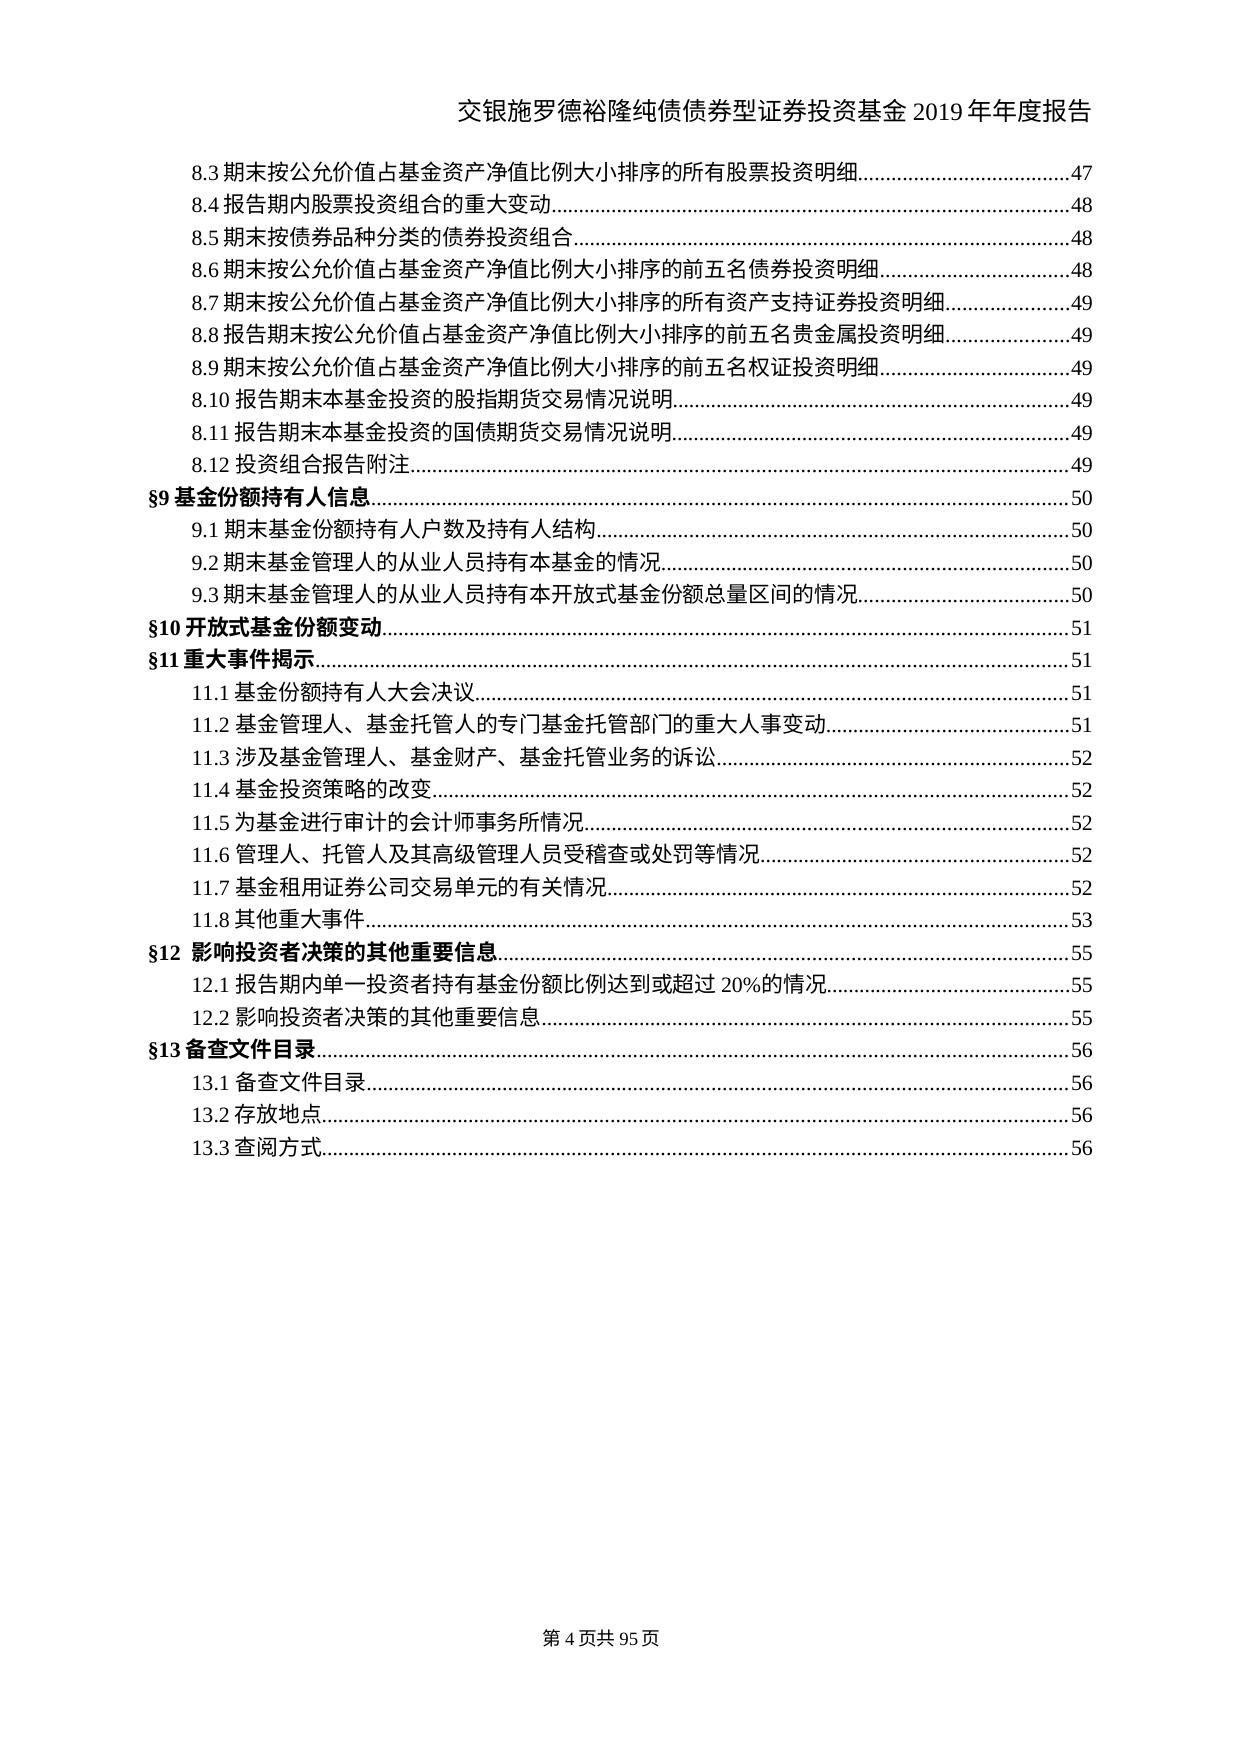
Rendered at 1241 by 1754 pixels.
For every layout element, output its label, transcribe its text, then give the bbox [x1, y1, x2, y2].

text 9.1 期末基金份额持有人户数及持有人结构 50 [191, 512, 1092, 544]
text 11.8其他重大事件 53 [191, 902, 1092, 934]
text 11.3 涉及基金管理人、基金财产、基金托管业务的诉讼 52 [191, 739, 1092, 772]
text 11.5为基金进行审计的会计师事务所情况 52 [191, 804, 1092, 837]
text 8.3期末按公允价值占基金资产净值比例大小排序的所有股票投资明细 47 [191, 154, 1092, 187]
text 8.5期末按债券品种分类的债券投资组合 48 [191, 219, 1092, 252]
text 12.2 影响投资者决策的其他重要信息 55 [191, 999, 1092, 1032]
text 13.1 备查文件目录 56 [191, 1064, 1092, 1097]
text 9.3期末基金管理人的从业人员持有本开放式基金份额总量区间的情况 50 [191, 577, 1092, 609]
text 8.11报告期末本基金投资的国债期货交易情况说明 49 [191, 414, 1092, 447]
text 12.1 报告期内单一投资者持有基金份额比例达到或超过20%的情况 55 [191, 967, 1092, 999]
text 8.4报告期内股票投资组合的重大变动 48 [191, 187, 1092, 219]
text §13备查文件目录 56 [148, 1032, 1092, 1064]
text 11.7 基金租用证券公司交易单元的有关情况 52 [191, 869, 1092, 902]
text 11.2 基金管理人、基金托管人的专门基金托管部门的重大人事变动 51 [191, 707, 1092, 739]
text 11.1基金份额持有人大会决议 51 [191, 674, 1092, 707]
text 8.7期末按公允价值占基金资产净值比例大小排序的所有资产支持证券投资明细 49 [191, 284, 1092, 317]
text §11重大事件揭示 51 [148, 642, 1092, 674]
text 13.3查阅方式 56 [191, 1129, 1092, 1162]
text 8.8报告期末按公允价值占基金资产净值比例大小排序的前五名贵金属投资明细 49 [191, 317, 1092, 349]
text 11.6 管理人、托管人及其高级管理人员受稽查或处罚等情况 52 [191, 837, 1092, 869]
text 13.2存放地点 56 [191, 1097, 1092, 1129]
text 8.12 投资组合报告附注 49 [191, 447, 1092, 479]
text 8.6期末按公允价值占基金资产净值比例大小排序的前五名债券投资明细 48 [191, 252, 1092, 284]
text §10开放式基金份额变动 51 [148, 609, 1092, 642]
text 11.4 基金投资策略的改变 52 [191, 772, 1092, 804]
text 8.9期末按公允价值占基金资产净值比例大小排序的前五名权证投资明细 49 [191, 349, 1092, 382]
text 8.10 报告期末本基金投资的股指期货交易情况说明 49 [191, 382, 1092, 414]
text §9基金份额持有人信息 50 [148, 479, 1092, 512]
text 9.2期末基金管理人的从业人员持有本基金的情况 50 [191, 544, 1092, 577]
text §12 影响投资者决策的其他重要信息 55 [148, 934, 1092, 967]
